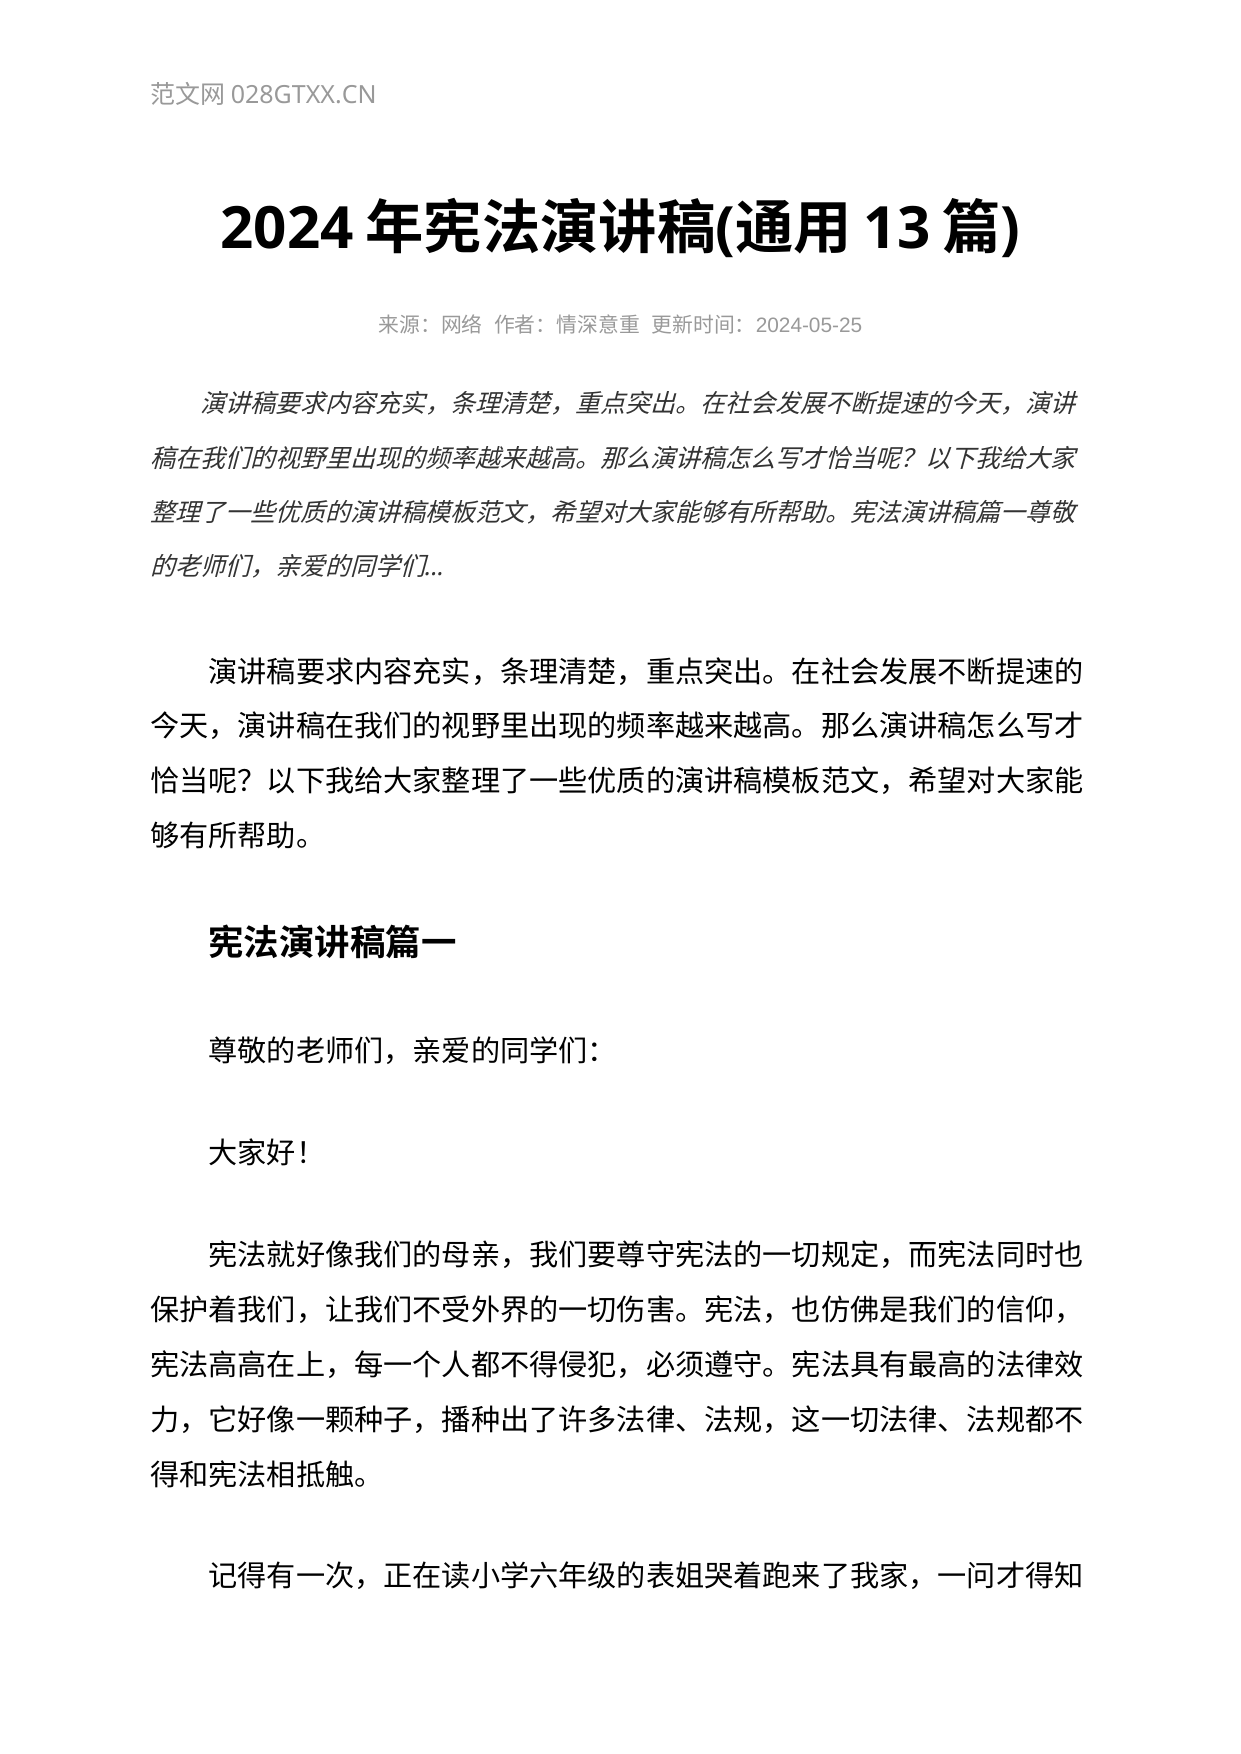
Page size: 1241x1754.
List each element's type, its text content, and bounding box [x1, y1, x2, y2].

text 宪法就好像我们的母亲，我们要尊守宪法的一切规定，而宪法同时也保护着我们，让我们不受外界的一切伤害。宪法，也仿佛是我们的信仰，宪法高高在上，每一个人都不得侵犯，必须遵守。宪法具有最高的法律效力，它好像一颗种子，播种出了许多法律、法规，这一切法律、法规都不得和宪法相抵触。 [150, 1232, 1090, 1493]
text 大家好！ [150, 1130, 1090, 1172]
text 尊敬的老师们，亲爱的同学们： [150, 1028, 1090, 1070]
text 演讲稿要求内容充实，条理清楚，重点突出。在社会发展不断提速的今天，演讲稿在我们的视野里出现的频率越来越高。那么演讲稿怎么写才恰当呢？以下我给大家整理了一些优质的演讲稿模板范文，希望对大家能够有所帮助。 [150, 648, 1090, 855]
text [150, 1553, 1090, 1595]
text 来源：网络 作者：情深意重 更新时间：2024-05-25 [150, 313, 1090, 337]
text 宪法演讲稿篇一 [150, 914, 1090, 966]
text 演讲稿要求内容充实，条理清楚，重点突出。在社会发展不断提速的今天，演讲稿在我们的视野里出现的频率越来越高。那么演讲稿怎么写才恰当呢？以下我给大家整理了一些优质的演讲稿模板范文，希望对大家能够有所帮助。宪法演讲稿篇一尊敬的老师们，亲爱的同学们... [150, 384, 1090, 583]
subtitle 2024年宪法演讲稿(通用13篇) [150, 181, 1090, 266]
